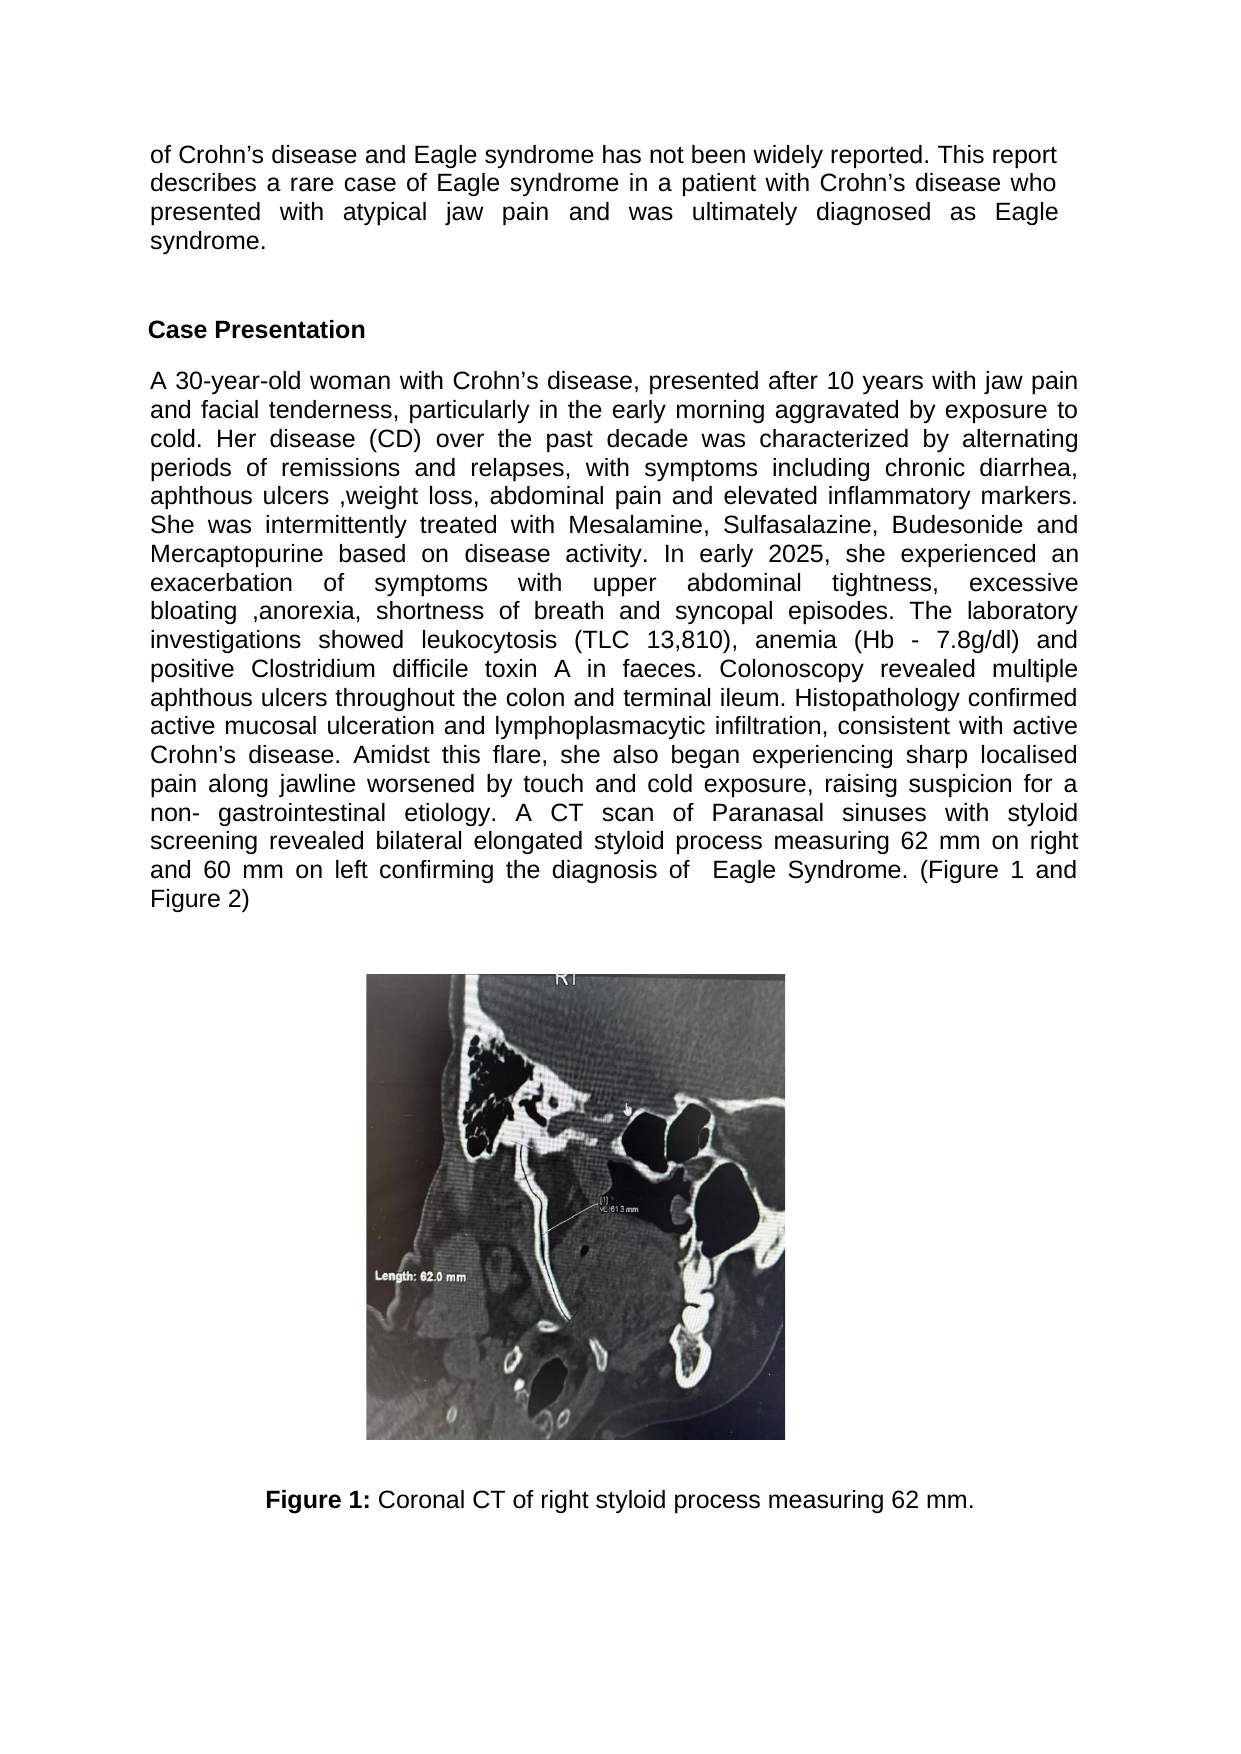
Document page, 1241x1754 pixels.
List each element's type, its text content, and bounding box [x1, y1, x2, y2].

picture [366, 974, 786, 1440]
text Figure 1: Coronal CT of right styloid process measuring 62 mm. [148, 1485, 1093, 1514]
subtitle Case Presentation [148, 316, 1093, 344]
text A 30-year-old woman with Crohn’s disease, presented after 10 years with jaw pain and facial tenderness, particularly in the early morning aggravated by exposure to cold. Her disease (CD) over the past decade was characterized by alternating periods of remissions and relapses, with symptoms including chronic diarrhea, aphthous ulcers ,weight loss, abdominal pain and elevated inflammatory markers. She was intermittently treated with Mesalamine, Sulfasalazine, Budesonide and Mercaptopurine based on disease activity. In early 2025, she experienced an exacerbation of symptoms with upper abdominal tightness, excessive bloating ,anorexia, shortness of breath and syncopal episodes. The laboratory investigations showed leukocytosis (TLC 13,810), anemia (Hb - 7.8g/dl) and positive Clostridium difficile toxin A in faeces. Colonoscopy revealed multiple aphthous ulcers throughout the colon and terminal ileum. Histopathology confirmed active mucosal ulceration and lymphoplasmacytic infiltration, consistent with active Crohn’s disease. Amidst this flare, she also began experiencing sharp localised pain along jawline worsened by touch and cold exposure, raising suspicion for a non- gastrointestinal etiology. A CT scan of Paranasal sinuses with styloid screening revealed bilateral elongated styloid process measuring 62 mm on right and 60 mm on left confirming the diagnosis of Eagle Syndrome. (Figure 1 and Figure 2) [150, 366, 1080, 912]
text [150, 139, 1059, 254]
